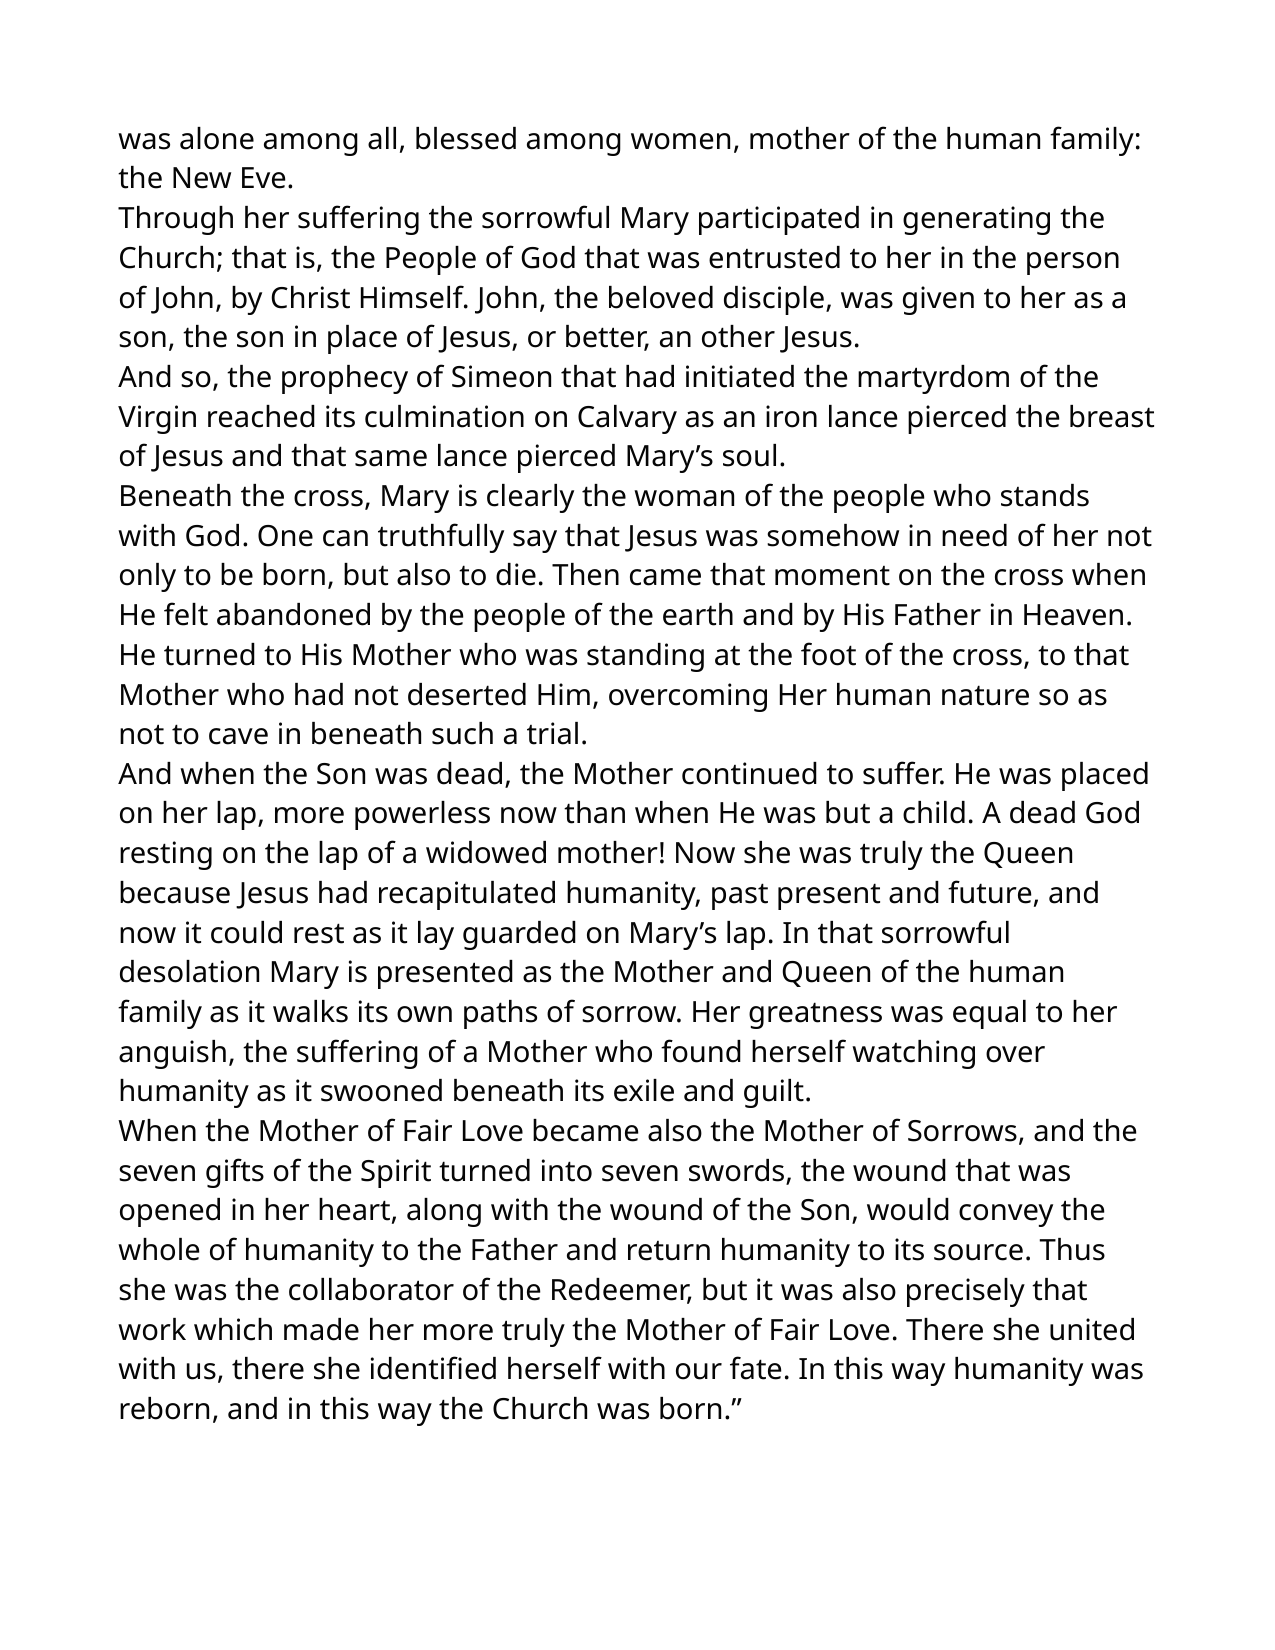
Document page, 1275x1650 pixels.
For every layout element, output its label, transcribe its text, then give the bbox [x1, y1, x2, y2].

text When the Mother of Fair Love became also the Mother of Sorrows, and the seven gifts of the Spirit turned into seven swords, the wound that was opened in her heart, along with the wound of the Son, would convey the whole of humanity to the Father and return humanity to its source. Thus she was the collaborator of the Redeemer, but it was also precisely that work which made her more truly the Mother of Fair Love. There she united with us, there she identified herself with our fate. In this way humanity was reborn, and in this way the Church was born.” [118, 1110, 1157, 1428]
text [118, 118, 1157, 197]
text And so, the prophecy of Simeon that had initiated the martyrdom of the Virgin reached its culmination on Calvary as an iron lance pierced the breast of Jesus and that same lance pierced Mary’s soul. [118, 356, 1157, 475]
text And when the Son was dead, the Mother continued to suffer. He was placed on her lap, more powerless now than when He was but a child. A dead God resting on the lap of a widowed mother! Now she was truly the Queen because Jesus had recapitulated humanity, past present and future, and now it could rest as it lay guarded on Mary’s lap. In that sorrowful desolation Mary is presented as the Mother and Queen of the human family as it walks its own paths of sorrow. Her greatness was equal to her anguish, the suffering of a Mother who found herself watching over humanity as it swooned beneath its exile and guilt. [118, 753, 1157, 1110]
text Beneath the cross, Mary is clearly the woman of the people who stands with God. One can truthfully say that Jesus was somehow in need of her not only to be born, but also to die. Then came that moment on the cross when He felt abandoned by the people of the earth and by His Father in Heaven. He turned to His Mother who was standing at the foot of the cross, to that Mother who had not deserted Him, overcoming Her human nature so as not to cave in beneath such a trial. [118, 475, 1157, 753]
text Through her suffering the sorrowful Mary participated in generating the Church; that is, the People of God that was entrusted to her in the person of John, by Christ Himself. John, the beloved disciple, was given to her as a son, the son in place of Jesus, or better, an other Jesus. [118, 197, 1157, 356]
